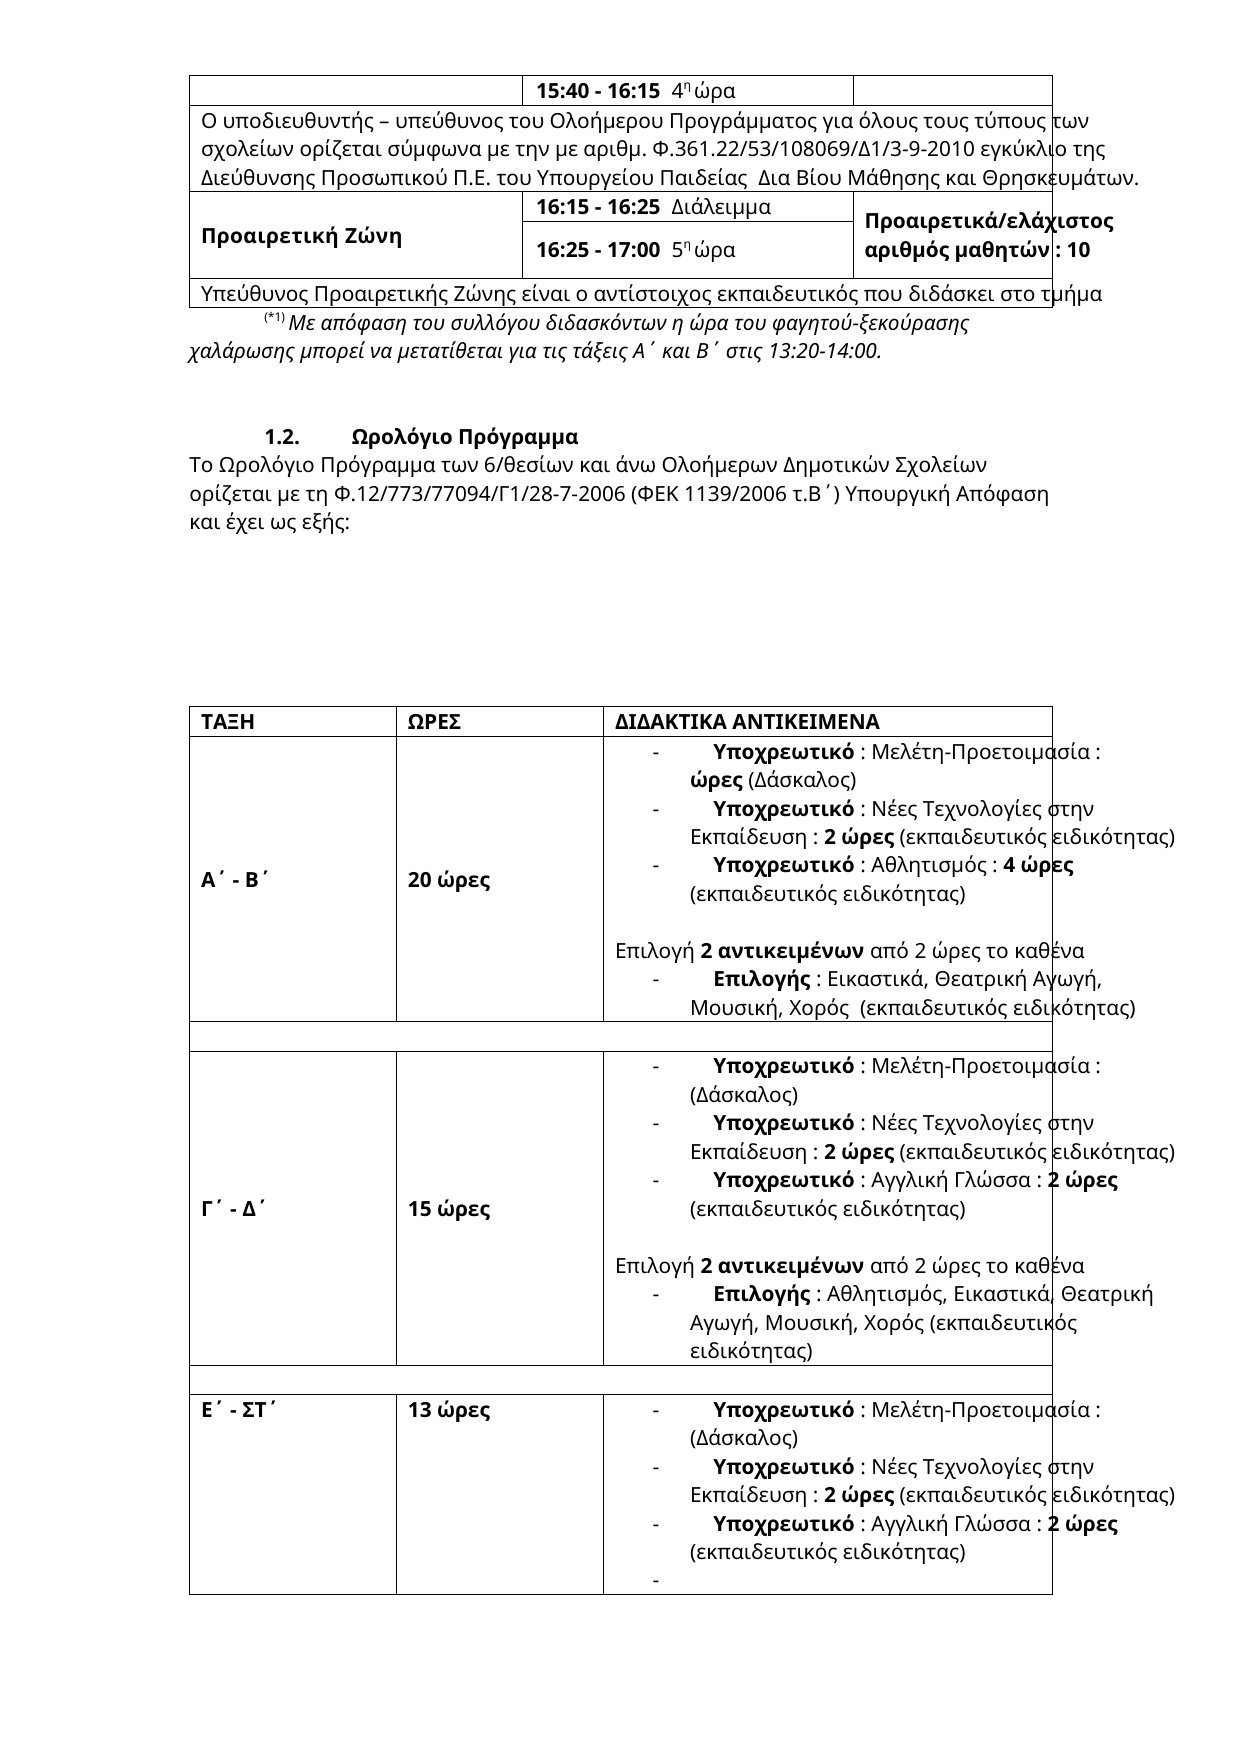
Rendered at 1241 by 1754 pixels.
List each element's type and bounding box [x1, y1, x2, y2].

table_header [188, 74, 1053, 1597]
